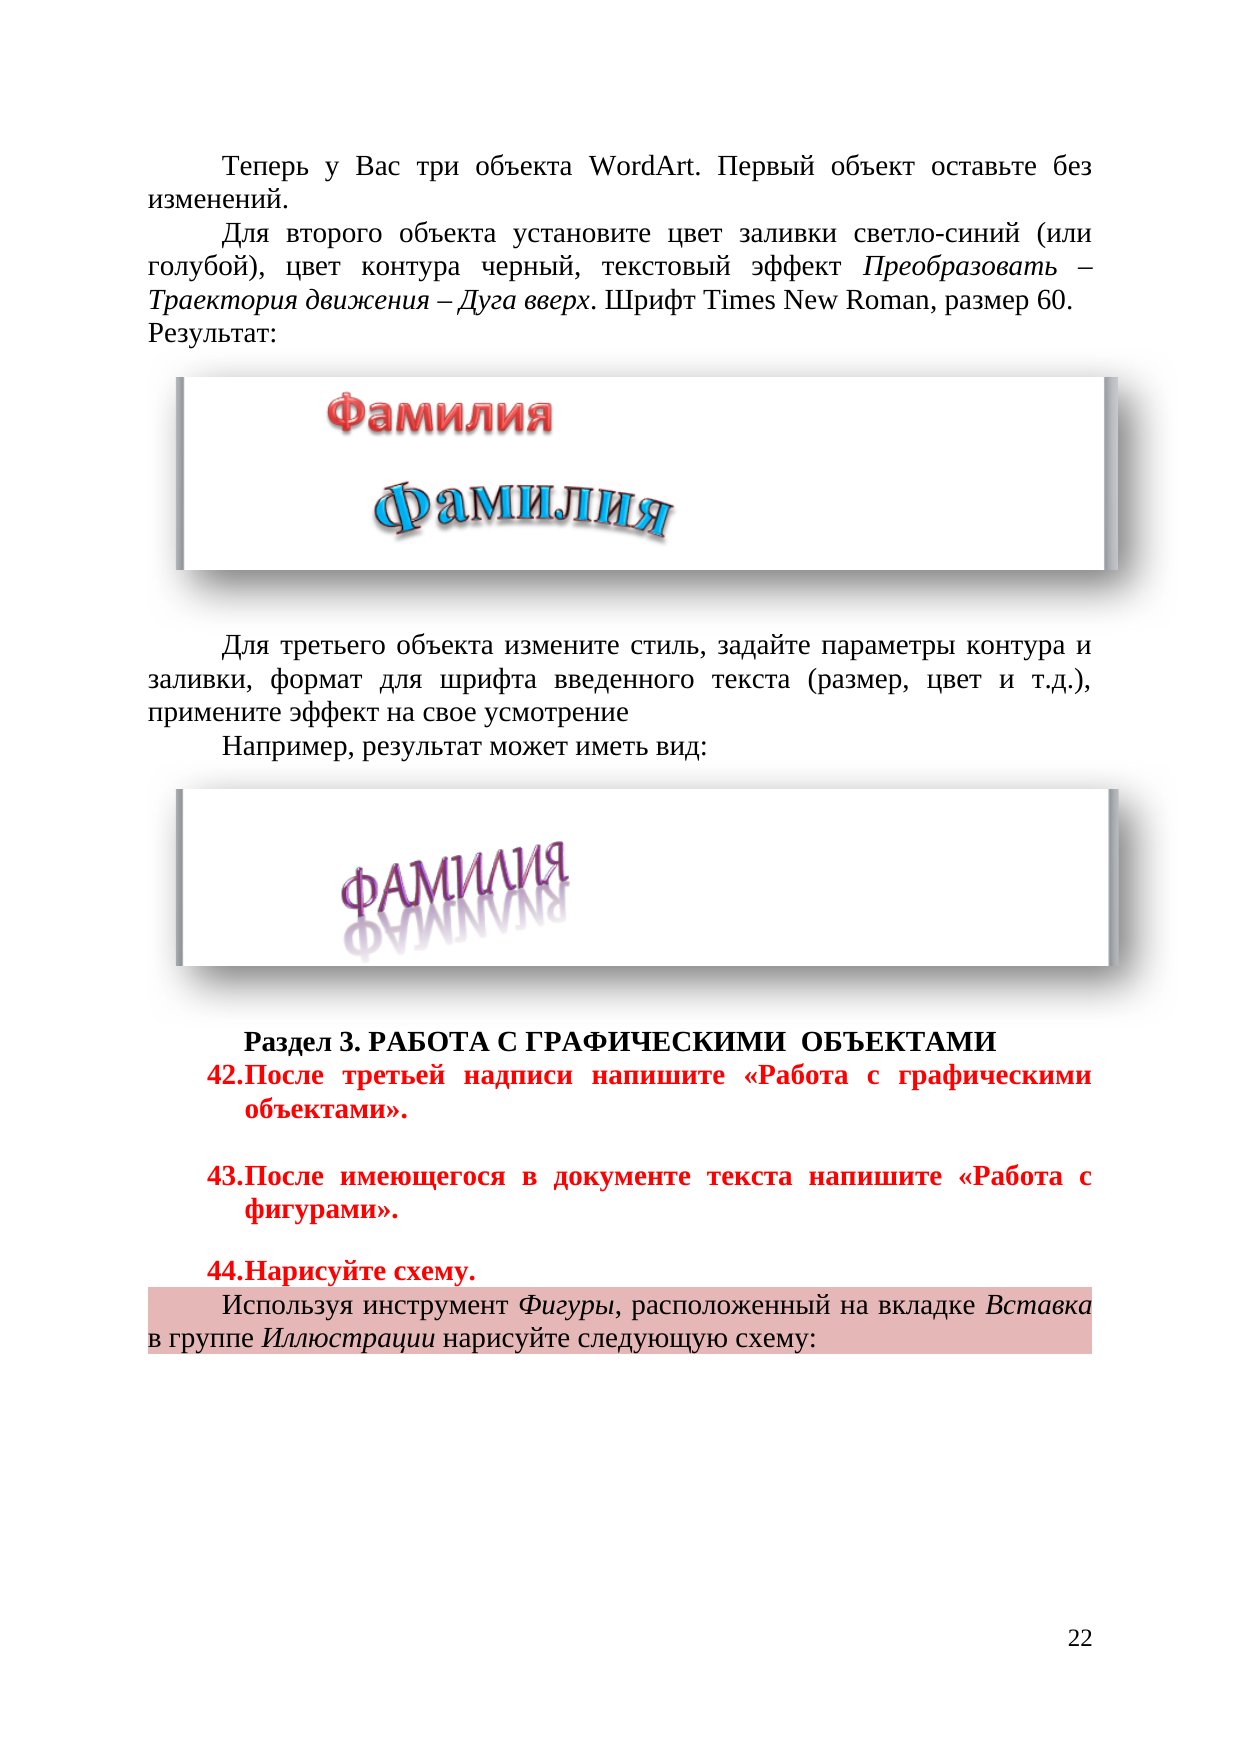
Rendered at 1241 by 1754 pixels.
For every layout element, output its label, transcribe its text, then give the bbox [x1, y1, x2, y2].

picture [175, 377, 1118, 570]
list После третьей надписи напишите «Работа с графическими объектами». [207, 1057, 1092, 1124]
picture [175, 789, 1119, 966]
text Для третьего объекта измените стиль, задайте параметры контура и заливки, формат для шрифта введенного текста (размер, цвет и т.д.), примените эффект на свое усмотрение [148, 627, 1092, 728]
list После имеющегося в документе текста напишите «Работа с фигурами». [207, 1158, 1092, 1225]
text Например, результат может иметь вид: [148, 728, 1092, 761]
text Результат: [148, 315, 1092, 349]
list Нарисуйте схему. [207, 1253, 1092, 1287]
text Раздел 3. РАБОТА С ГРАФИЧЕСКИМИ ОБЪЕКТАМИ [148, 1024, 1092, 1057]
text Теперь у Вас три объекта WordArt. Первый объект оставьте без изменений. [148, 148, 1092, 215]
text Для второго объекта установите цвет заливки светло-синий (или голубой), цвет контура черный, текстовый эффект Преобразовать – Траектория движения – Дуга вверх. Шрифт Times New Roman, размер 60. [148, 215, 1092, 315]
text Используя инструмент Фигуры, расположенный на вкладке Вставка в группе Иллюстрации нарисуйте следующую схему: [148, 1287, 1092, 1354]
